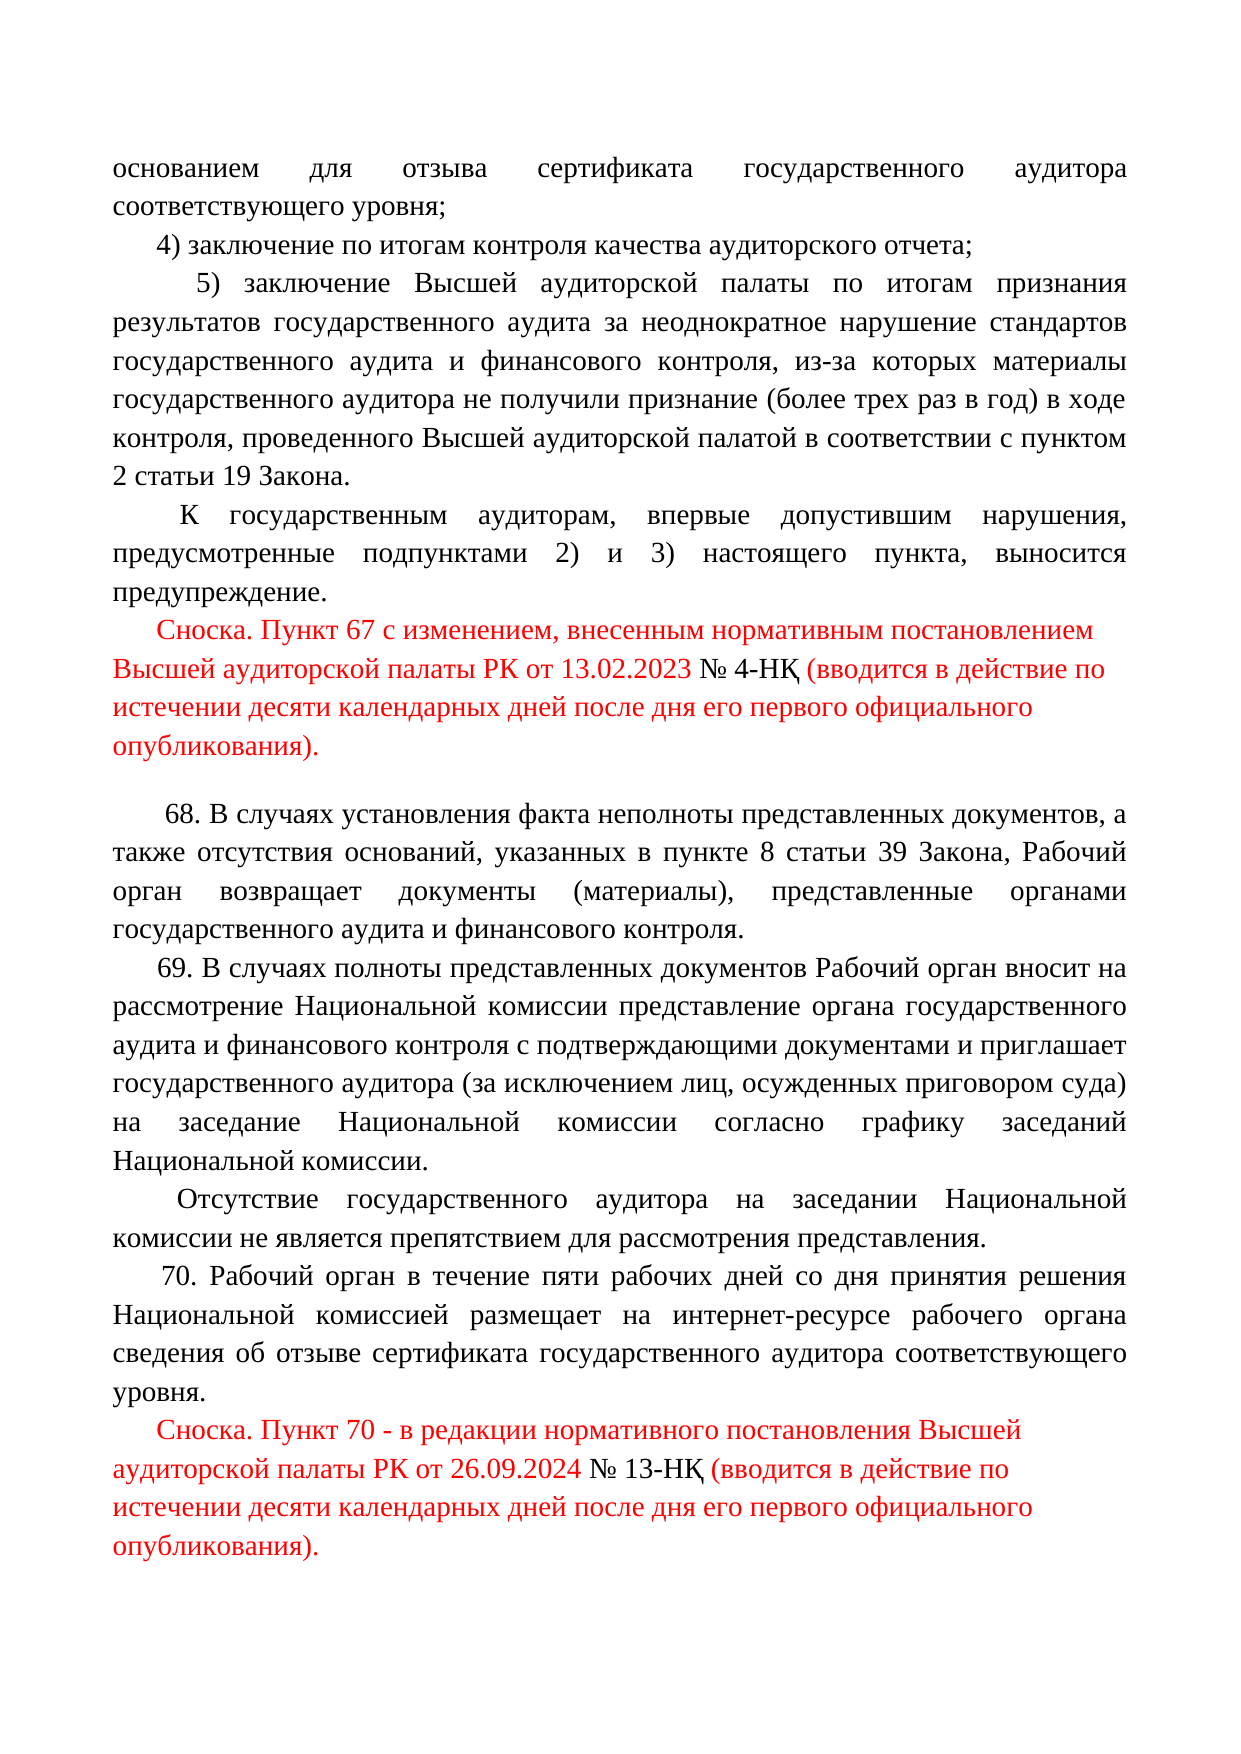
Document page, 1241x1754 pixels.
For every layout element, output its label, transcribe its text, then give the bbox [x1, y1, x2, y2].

text Сноска. Пункт 70 - в редакции нормативного постановления Высшей аудиторской палаты РК от 26.09.2024 № 13-НҚ (вводится в действие по истечении десяти календарных дней после дня его первого официального опубликования). [112, 1412, 1128, 1592]
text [112, 150, 1128, 222]
text 70. Рабочий орган в течение пяти рабочих дней со дня принятия решения Национальной комиссией размещает на интернет-ресурсе рабочего органа сведения об отзыве сертификата государственного аудитора соответствующего уровня. [112, 1258, 1128, 1407]
text 69. В случаях полноты представленных документов Рабочий орган вносит на рассмотрение Национальной комиссии представление органа государственного аудита и финансового контроля с подтверждающими документами и приглашает государственного аудитора (за исключением лиц, осужденных приговором суда) на заседание Национальной комиссии согласно графику заседаний Национальной комиссии. [112, 950, 1128, 1176]
text 4) заключение по итогам контроля качества аудиторского отчета; [112, 227, 1128, 261]
text Отсутствие государственного аудитора на заседании Национальной комиссии не является препятствием для рассмотрения представления. [112, 1181, 1128, 1253]
text 5) заключение Высшей аудиторской палаты по итогам признания результатов государственного аудита за неоднократное нарушение стандартов государственного аудита и финансового контроля, из-за которых материалы государственного аудитора не получили признание (более трех раз в год) в ходе контроля, проведенного Высшей аудиторской палатой в соответствии с пунктом 2 статьи 19 Закона. [112, 266, 1128, 492]
text Сноска. Пункт 67 с изменением, внесенным нормативным постановлением Высшей аудиторской палаты РК от 13.02.2023 № 4-НҚ (вводится в действие по истечении десяти календарных дней после дня его первого официального опубликования). [112, 612, 1128, 792]
text К государственным аудиторам, впервые допустившим нарушения, предусмотренные подпунктами 2) и 3) настоящего пункта, выносится предупреждение. [112, 497, 1128, 607]
text 68. В случаях установления факта неполноты представленных документов, а также отсутствия оснований, указанных в пункте 8 статьи 39 Закона, Рабочий орган возвращает документы (материалы), представленные органами государственного аудита и финансового контроля. [112, 796, 1128, 945]
